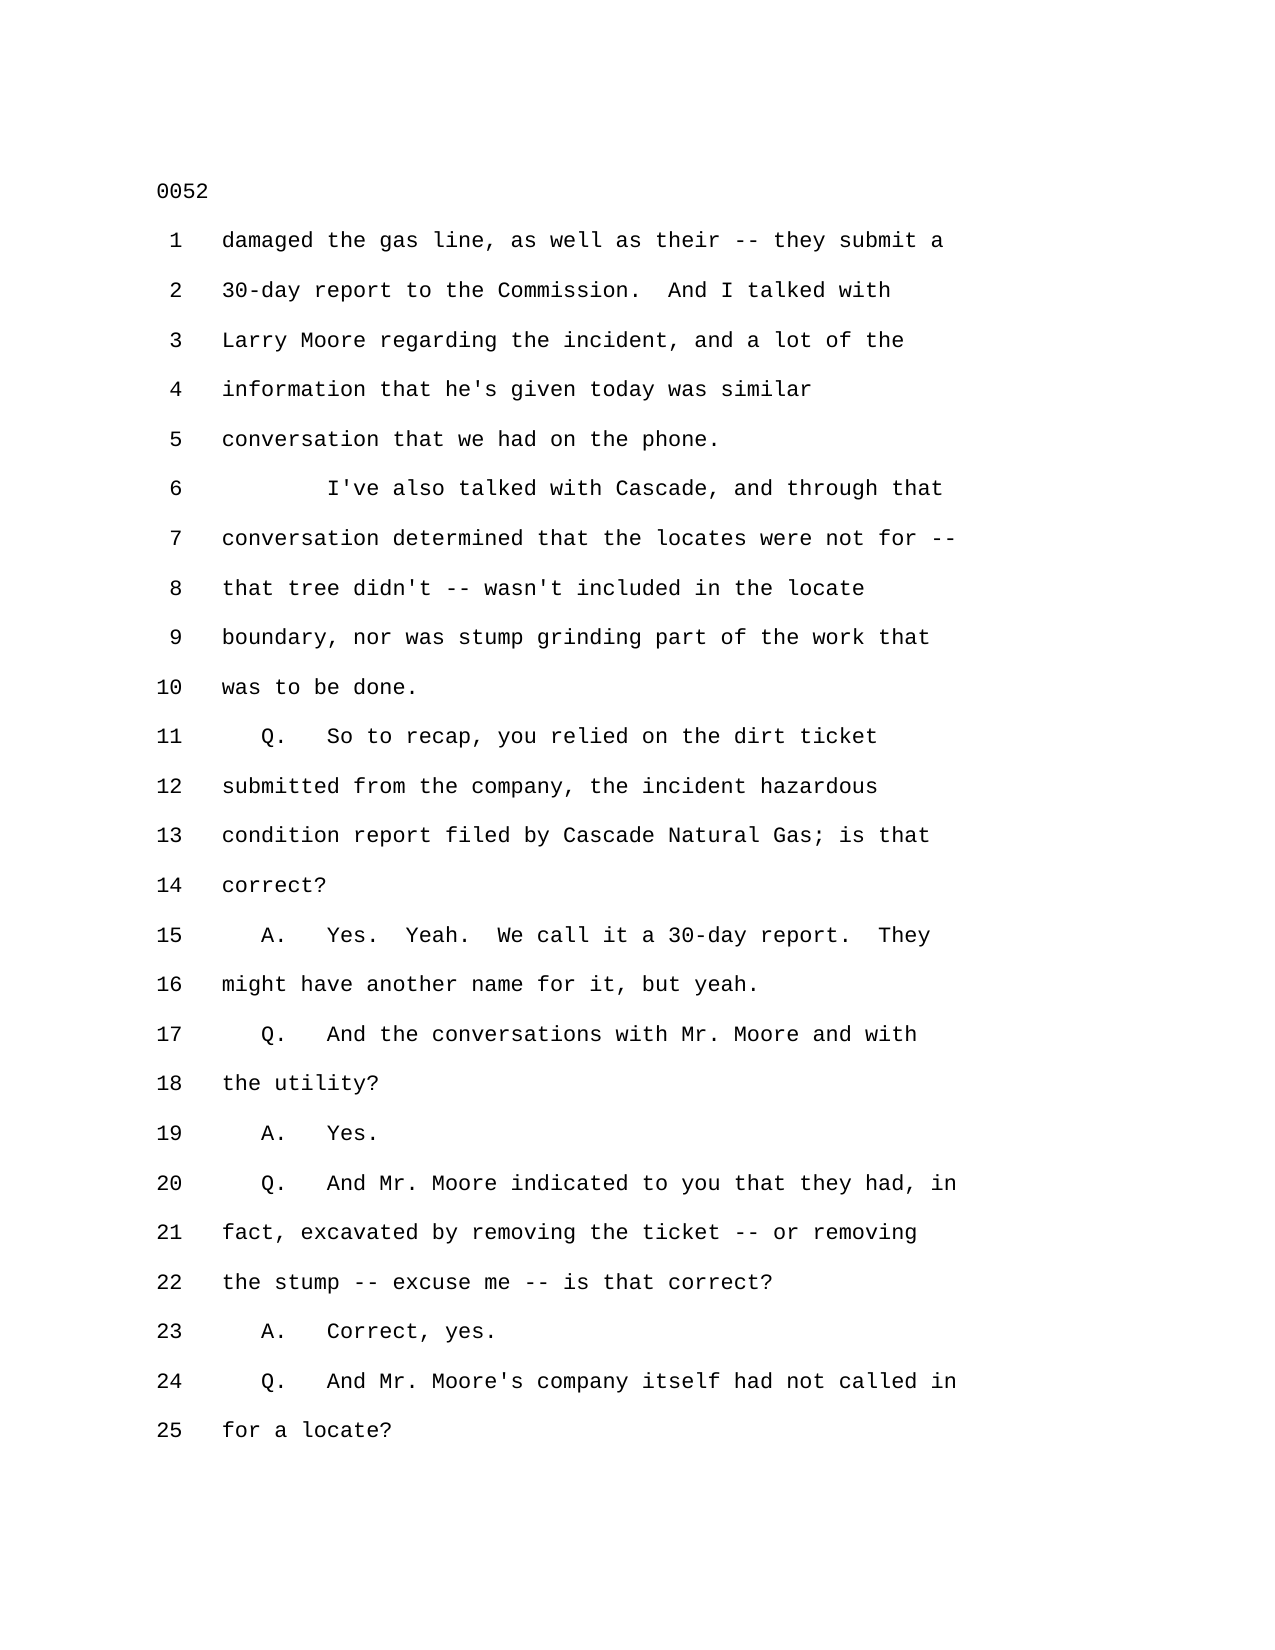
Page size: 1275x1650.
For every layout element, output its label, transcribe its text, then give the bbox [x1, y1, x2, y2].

text 2 30-day report to the Commission. And I talked with [156, 279, 1119, 304]
text 13 condition report filed by Cascade Natural Gas; is that [156, 824, 1119, 849]
text 5 conversation that we had on the phone. [156, 428, 1119, 453]
text 11 Q. So to recap, you relied on the dirt ticket [156, 725, 1119, 750]
text 20 Q. And Mr. Moore indicated to you that they had, in [156, 1172, 1119, 1196]
text 1 damaged the gas line, as well as their -- they submit a [156, 229, 1119, 254]
text 8 that tree didn't -- wasn't included in the locate [156, 577, 1119, 601]
text 25 for a locate? [156, 1419, 1119, 1444]
text 21 fact, excavated by removing the ticket -- or removing [156, 1221, 1119, 1246]
text 16 might have another name for it, but yeah. [156, 973, 1119, 998]
text 7 conversation determined that the locates were not for -- [156, 527, 1119, 552]
text 4 information that he's given today was similar [156, 378, 1119, 403]
text 9 boundary, nor was stump grinding part of the work that [156, 626, 1119, 651]
text 15 A. Yes. Yeah. We call it a 30-day report. They [156, 924, 1119, 948]
text 0052 [156, 180, 1119, 205]
text 17 Q. And the conversations with Mr. Moore and with [156, 1023, 1119, 1048]
text 6 I've also talked with Cascade, and through that [156, 477, 1119, 502]
text 14 correct? [156, 874, 1119, 899]
text 24 Q. And Mr. Moore's company itself had not called in [156, 1370, 1119, 1395]
text 3 Larry Moore regarding the incident, and a lot of the [156, 329, 1119, 353]
text 23 A. Correct, yes. [156, 1320, 1119, 1345]
text 22 the stump -- excuse me -- is that correct? [156, 1271, 1119, 1296]
text 19 A. Yes. [156, 1122, 1119, 1147]
text 18 the utility? [156, 1072, 1119, 1097]
text 12 submitted from the company, the incident hazardous [156, 775, 1119, 800]
text 10 was to be done. [156, 676, 1119, 701]
